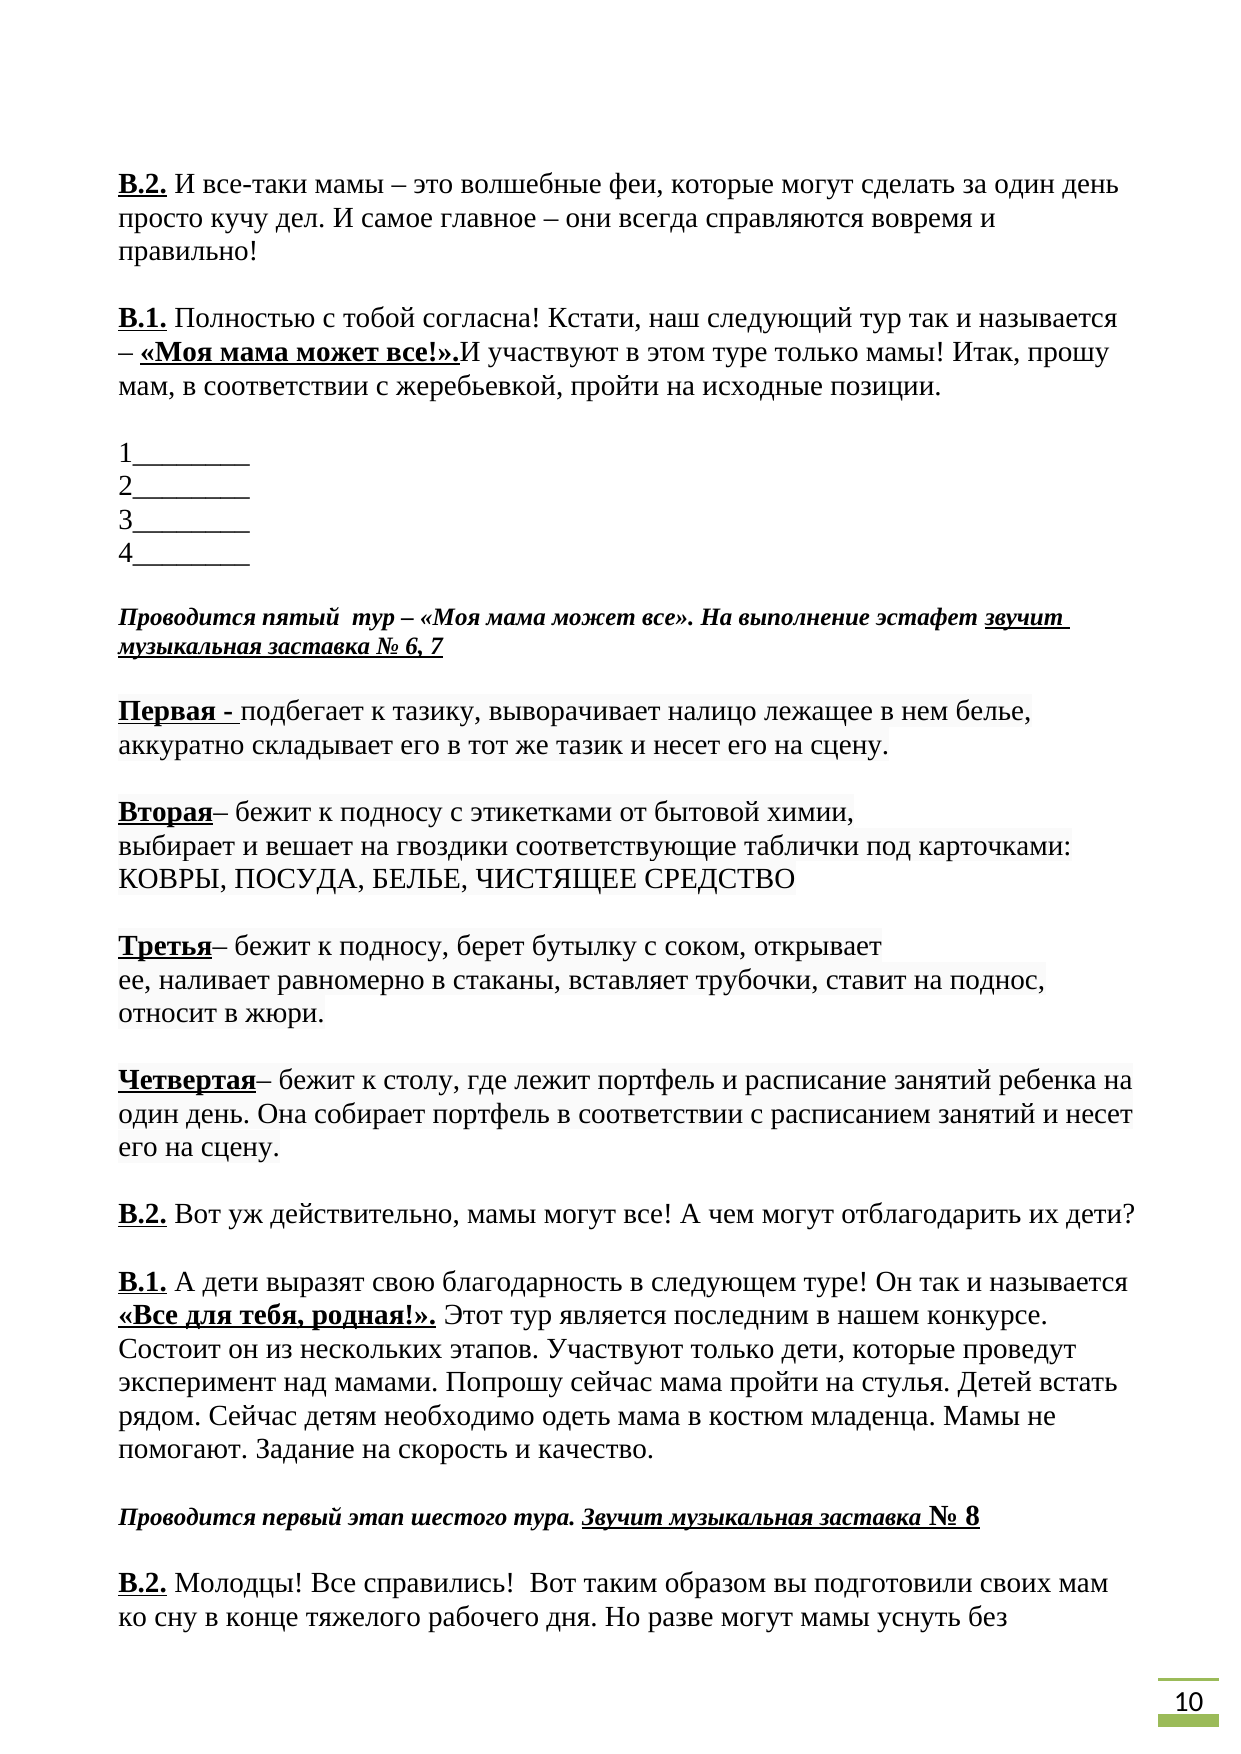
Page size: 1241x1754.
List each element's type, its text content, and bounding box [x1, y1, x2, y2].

text 3________ [118, 502, 1137, 535]
text Четвертая– бежит к столу, где лежит портфель и расписание занятий ребенка на один день. Она собирает портфель в соответствии с расписанием занятий и несет его на сцену. [118, 1062, 1137, 1163]
text Вторая– бежит к подносу с этикетками от бытовой химии, выбирает и вешает на гвоздики соответствующие таблички под карточками: КОВРЫ, ПОСУДА, БЕЛЬЕ, ЧИСТЯЩЕЕ СРЕДСТВО [796, 794, 1137, 895]
text 4________ [118, 535, 1137, 569]
text Третья– бежит к подносу, берет бутылку с соком, открывает ее, наливает равномерно в стаканы, вставляет трубочки, ставит на поднос, относит в жюри. [325, 928, 1137, 1029]
text В.2. Вот уж действительно, мамы могут все! А чем могут отблагодарить их дети? [118, 1197, 1137, 1230]
text Первая - подбегает к тазику, выворачивает налицо лежащее в нем белье, аккуратно складывает его в тот же тазик и несет его на сцену. [118, 693, 1137, 761]
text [118, 1566, 1137, 1633]
text 2________ [118, 468, 1137, 502]
text Проводится первый этап шестого тура. Звучит музыкальная заставка № 8 [118, 1498, 1137, 1532]
text Проводится пятый тур – «Моя мама может все». На выполнение эстафет звучит музыкальная заставка № 6, 7 [118, 602, 1137, 660]
text В.1. А дети выразят свою благодарность в следующем туре! Он так и называется «Все для тебя, родная!». Этот тур является последним в нашем конкурсе. Состоит он из нескольких этапов. Участвуют только дети, которые проведут эксперимент над мамами. Попрошу сейчас мама пройти на стулья. Детей встать рядом. Сейчас детям необходимо одеть мама в костюм младенца. Мамы не помогают. Задание на скорость и качество. [118, 1264, 1137, 1465]
text 1________ [118, 435, 1137, 468]
text В.2. И все-таки мамы – это волшебные феи, которые могут сделать за один день просто кучу дел. И самое главное – они всегда справляются вовремя и правильно! [118, 166, 1137, 267]
text В.1. Полностью с тобой согласна! Кстати, наш следующий тур так и называется – «Моя мама может все!».И участвуют в этом туре только мамы! Итак, прошу мам, в соответствии с жеребьевкой, пройти на исходные позиции. [118, 301, 1137, 401]
